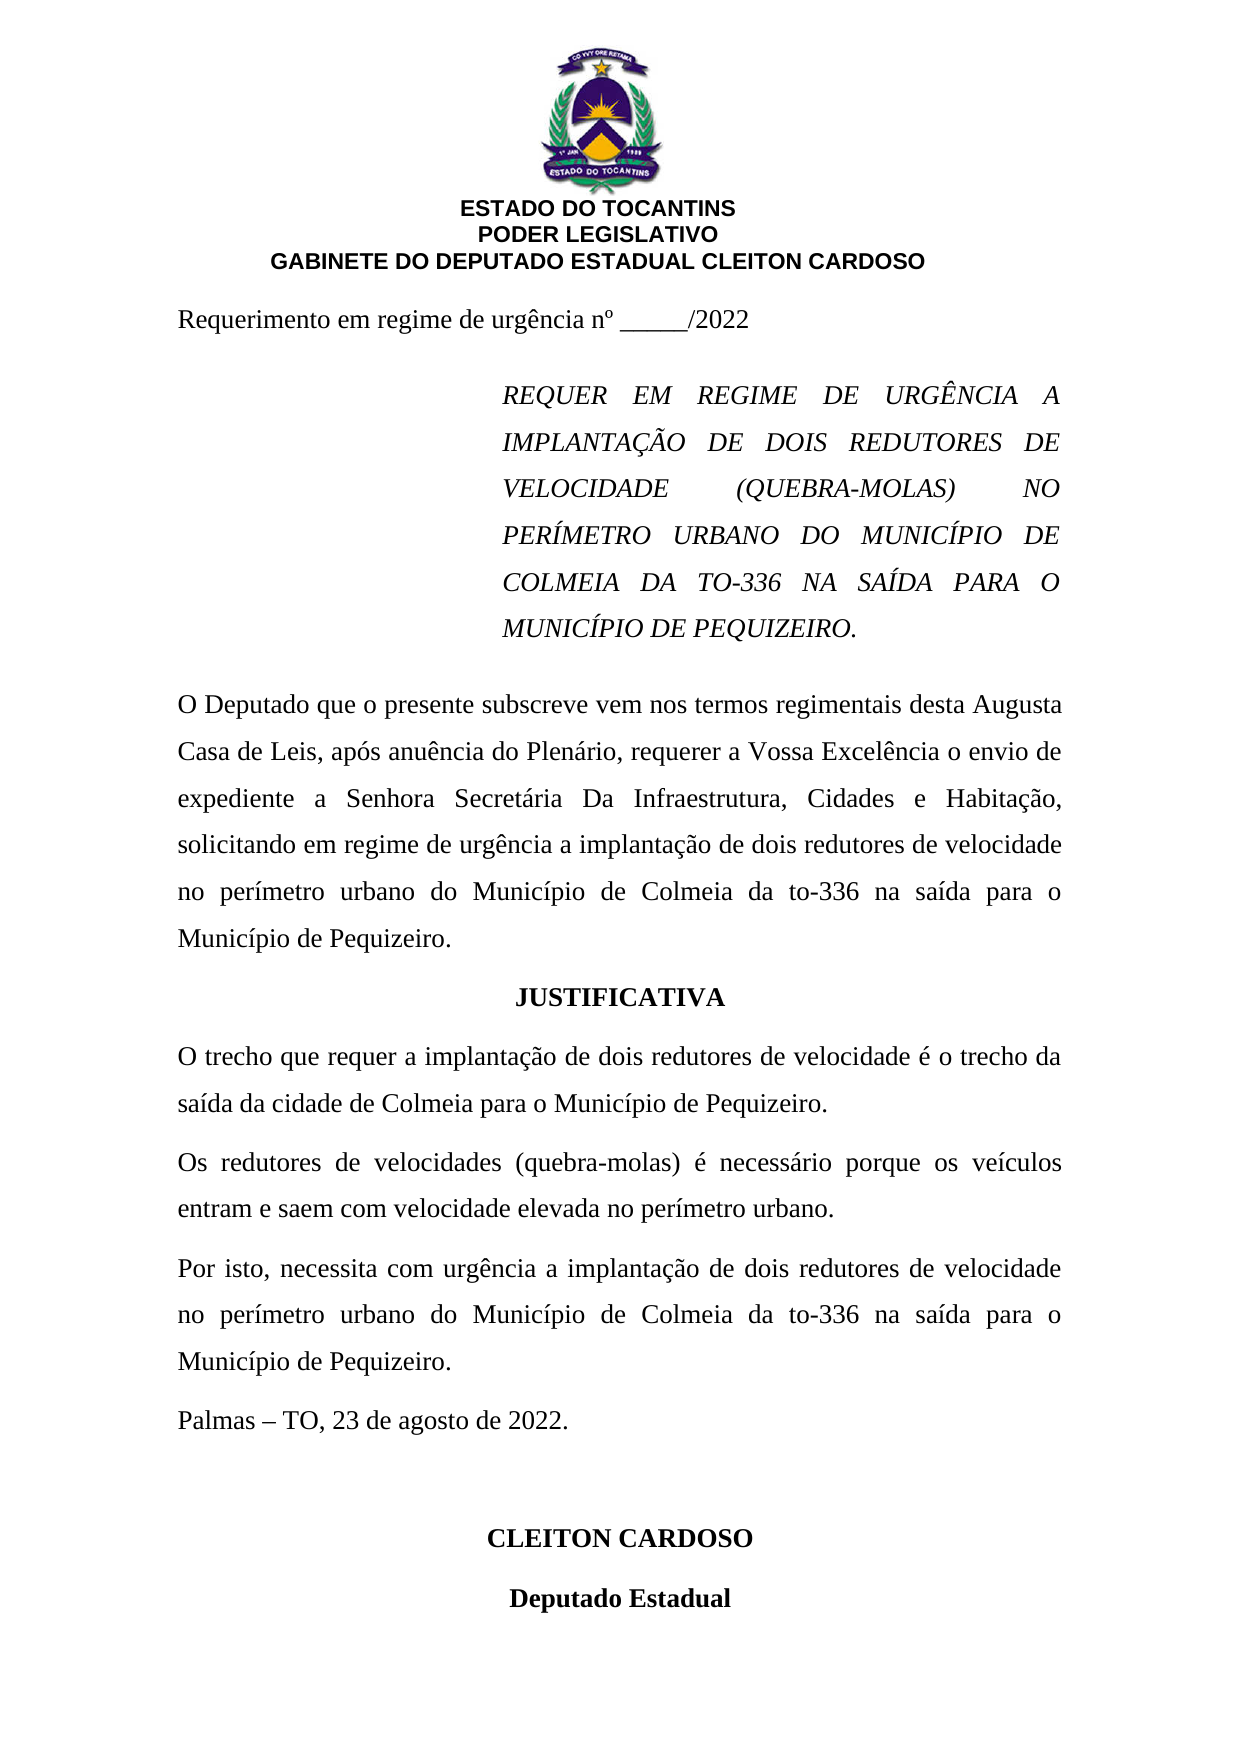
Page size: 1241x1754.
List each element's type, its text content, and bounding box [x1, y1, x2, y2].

text Deputado Estadual [177, 1582, 1063, 1613]
text GABINETE DO DEPUTADO ESTADUAL CLEITON CARDOSO [133, 248, 1063, 274]
text Os redutores de velocidades (quebra-molas) é necessário porque os veículos entram e saem com velocidade elevada no perímetro urbano. [177, 1146, 1063, 1224]
text CLEITON CARDOSO [177, 1522, 1063, 1554]
text PODER LEGISLATIVO [133, 221, 1063, 248]
text REQUER EM REGIME DE URGÊNCIA A IMPLANTAÇÃO DE DOIS REDUTORES DE VELOCIDADE (QUEBRA-MOLAS) NO PERÍMETRO URBANO DO MUNICÍPIO DE COLMEIA DA TO-336 NA SAÍDA PARA O MUNICÍPIO DE PEQUIZEIRO. [502, 379, 1063, 644]
text O trecho que requer a implantação de dois redutores de velocidade é o trecho da saída da cidade de Colmeia para o Município de Pequizeiro. [177, 1040, 1063, 1118]
text JUSTIFICATIVA [177, 981, 1063, 1012]
text ESTADO DO TOCANTINS [133, 44, 1063, 221]
picture [538, 45, 665, 196]
text Palmas – TO, 23 de agosto de 2022. [177, 1404, 1063, 1435]
text O Deputado que o presente subscreve vem nos termos regimentais desta Augusta Casa de Leis, após anuência do Plenário, requerer a Vossa Excelência o envio de expediente a Senhora Secretária Da Infraestrutura, Cidades e Habitação, solicitando em regime de urgência a implantação de dois redutores de velocidade no perímetro urbano do Município de Colmeia da to-336 na saída para o Município de Pequizeiro. [177, 688, 1063, 953]
text Requerimento em regime de urgência nº _____/2022 [177, 303, 1063, 334]
text Por isto, necessita com urgência a implantação de dois redutores de velocidade no perímetro urbano do Município de Colmeia da to-336 na saída para o Município de Pequizeiro. [177, 1252, 1063, 1376]
